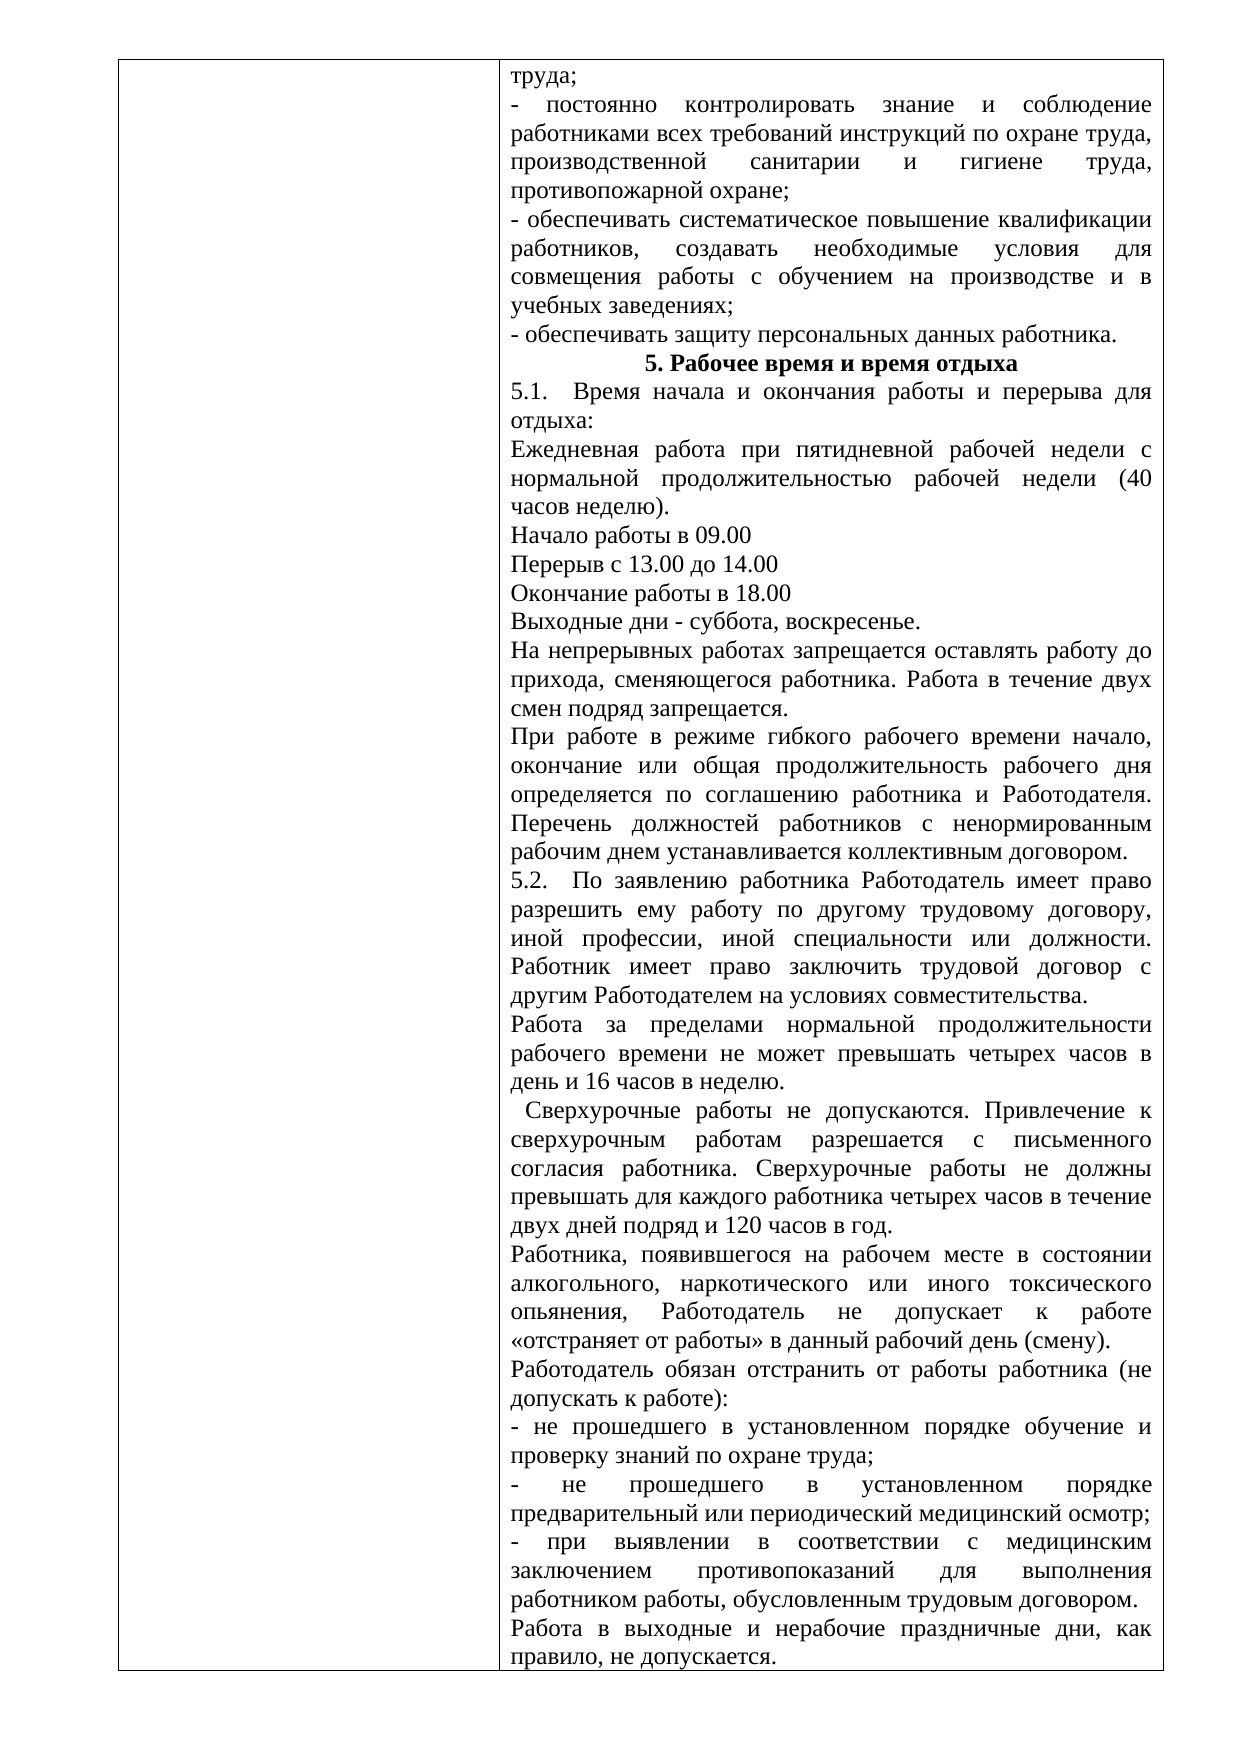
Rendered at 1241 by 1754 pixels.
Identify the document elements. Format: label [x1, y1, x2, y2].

table_cell [119, 60, 499, 1670]
table_cell [500, 60, 1163, 1670]
